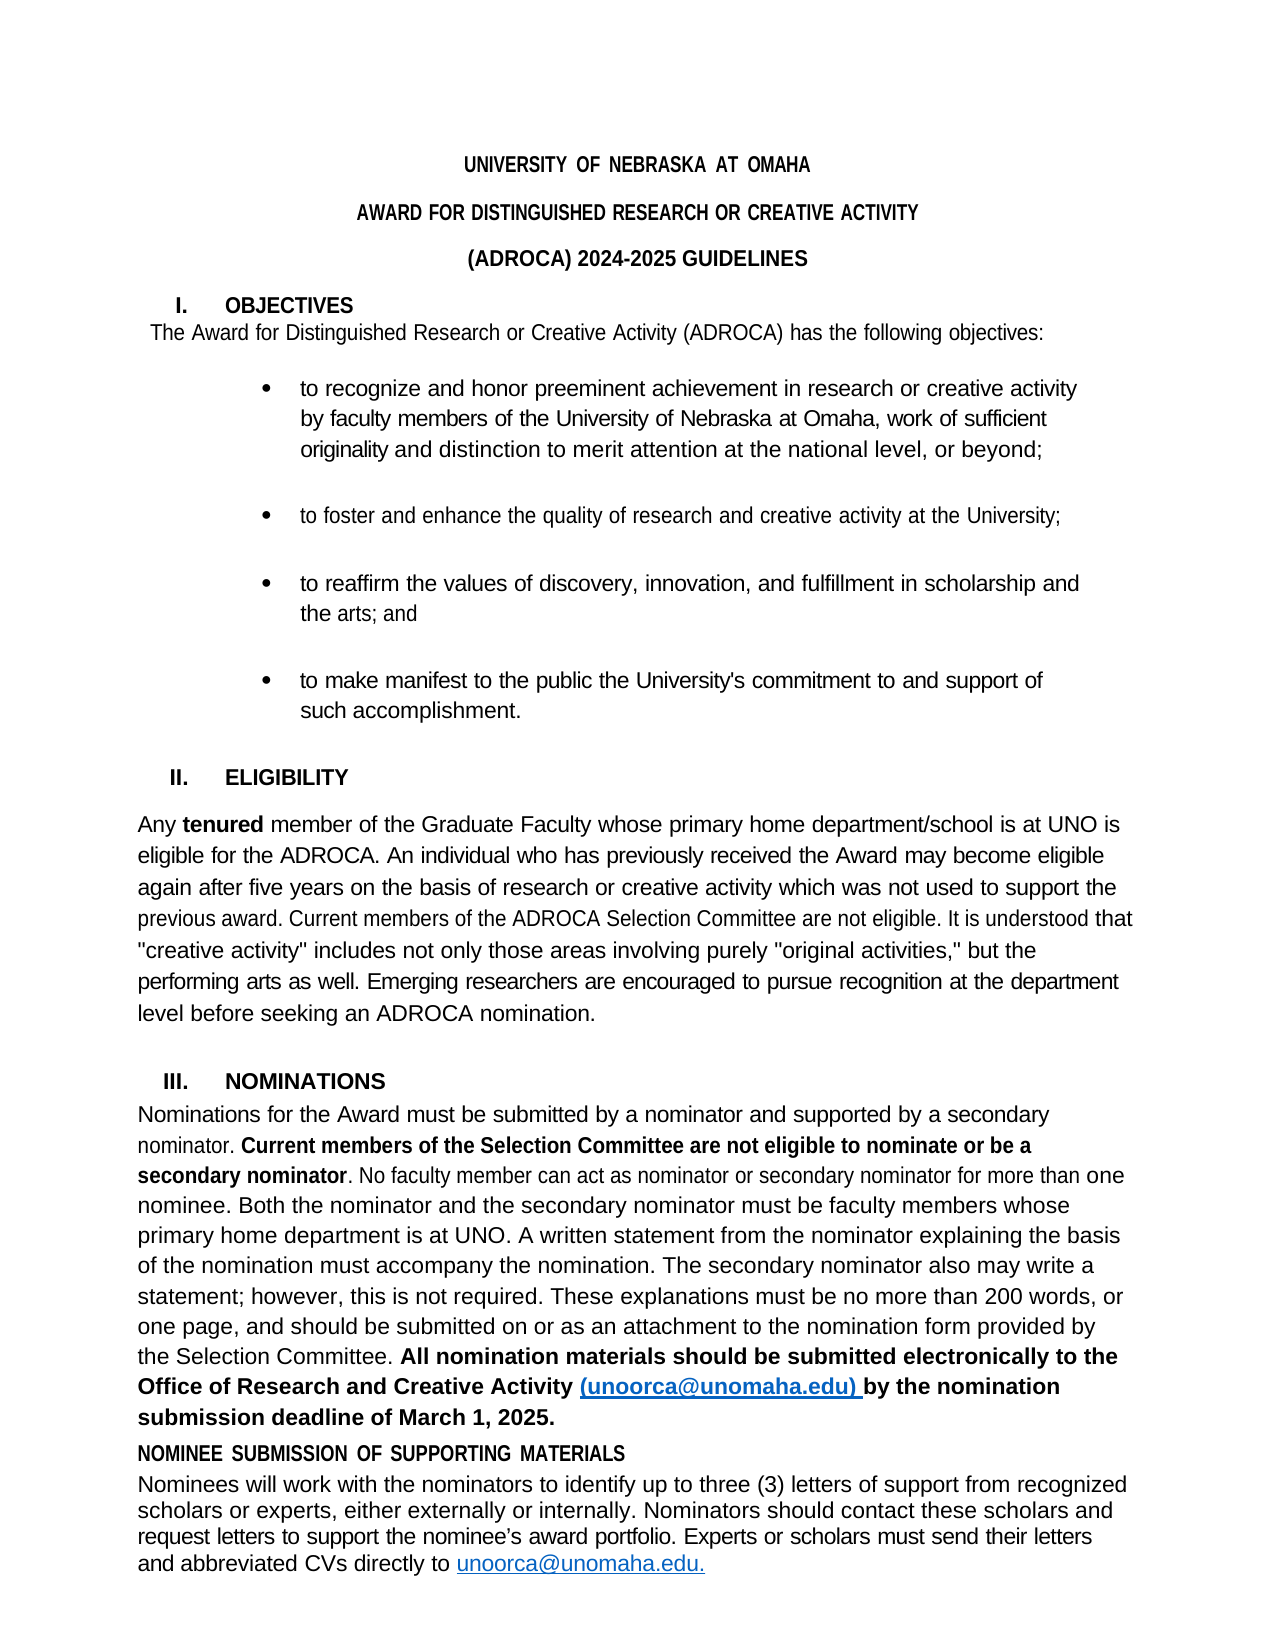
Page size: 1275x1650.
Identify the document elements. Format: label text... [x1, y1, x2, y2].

list OBJECTIVES [175, 292, 1133, 318]
text NOMINEE SUBMISSION OF SUPPORTING MATERIALS [137, 1440, 1133, 1467]
list to reaffirm the values of discovery, innovation, and fulfillment in scholarship and the arts; and [262, 570, 1100, 626]
list NOMINATIONS [163, 1068, 1133, 1094]
text Any tenured member of the Graduate Faculty whose primary home department/school is at UNO is eligible for the ADROCA. An individual who has previously received the Award may become eligible again after five years on the basis of research or creative activity which was not used to support the previous award. Current members of the ADROCA Selection Committee are not eligible. It is understood that "creative activity" includes not only those areas involving purely "original activities," but the performing arts as well. Emerging researchers are encouraged to pursue recognition at the department level before seeking an ADROCA nomination. [137, 811, 1133, 1026]
text UNIVERSITY OF NEBRASKA AT OMAHA [141, 151, 1133, 178]
list ELIGIBILITY [169, 763, 1133, 790]
text AWARD FOR DISTINGUISHED RESEARCH OR CREATIVE ACTIVITY (ADROCA) 2024-2025 GUIDELINES [342, 198, 933, 272]
text Nominees will work with the nominators to identify up to three (3) letters of support from recognized scholars or experts, either externally or internally. Nominators should contact these scholars and request letters to support the nominee’s award portfolio. Experts or scholars must send their letters and abbreviated CVs directly to unoorca@unomaha.edu. [137, 1471, 1133, 1576]
text The Award for Distinguished Research or Creative Activity (ADROCA) has the following objectives: [150, 318, 1133, 345]
list to recognize and honor preeminent achievement in research or creative activity by faculty members of the University of Nebraska at Omaha, work of sufficient originality and distinction to merit attention at the national level, or beyond; [262, 375, 1091, 462]
text Nominations for the Award must be submitted by a nominator and supported by a secondary nominator. Current members of the Selection Committee are not eligible to nominate or be a secondary nominator. No faculty member can act as nominator or secondary nominator for more than one nominee. Both the nominator and the secondary nominator must be faculty members whose primary home department is at UNO. A written statement from the nominator explaining the basis of the nomination must accompany the nomination. The secondary nominator also may write a statement; however, this is not required. These explanations must be no more than 200 words, or one page, and should be submitted on or as an attachment to the nomination form provided by the Selection Committee. All nomination materials should be submitted electronically to the Office of Research and Creative Activity (unoorca@unomaha.edu) by the nomination submission deadline of March 1, 2025. [137, 1101, 1133, 1430]
list to make manifest to the public the University's commitment to and support of such accomplishment. [262, 667, 1072, 723]
list to foster and enhance the quality of research and creative activity at the University; [262, 502, 1133, 529]
